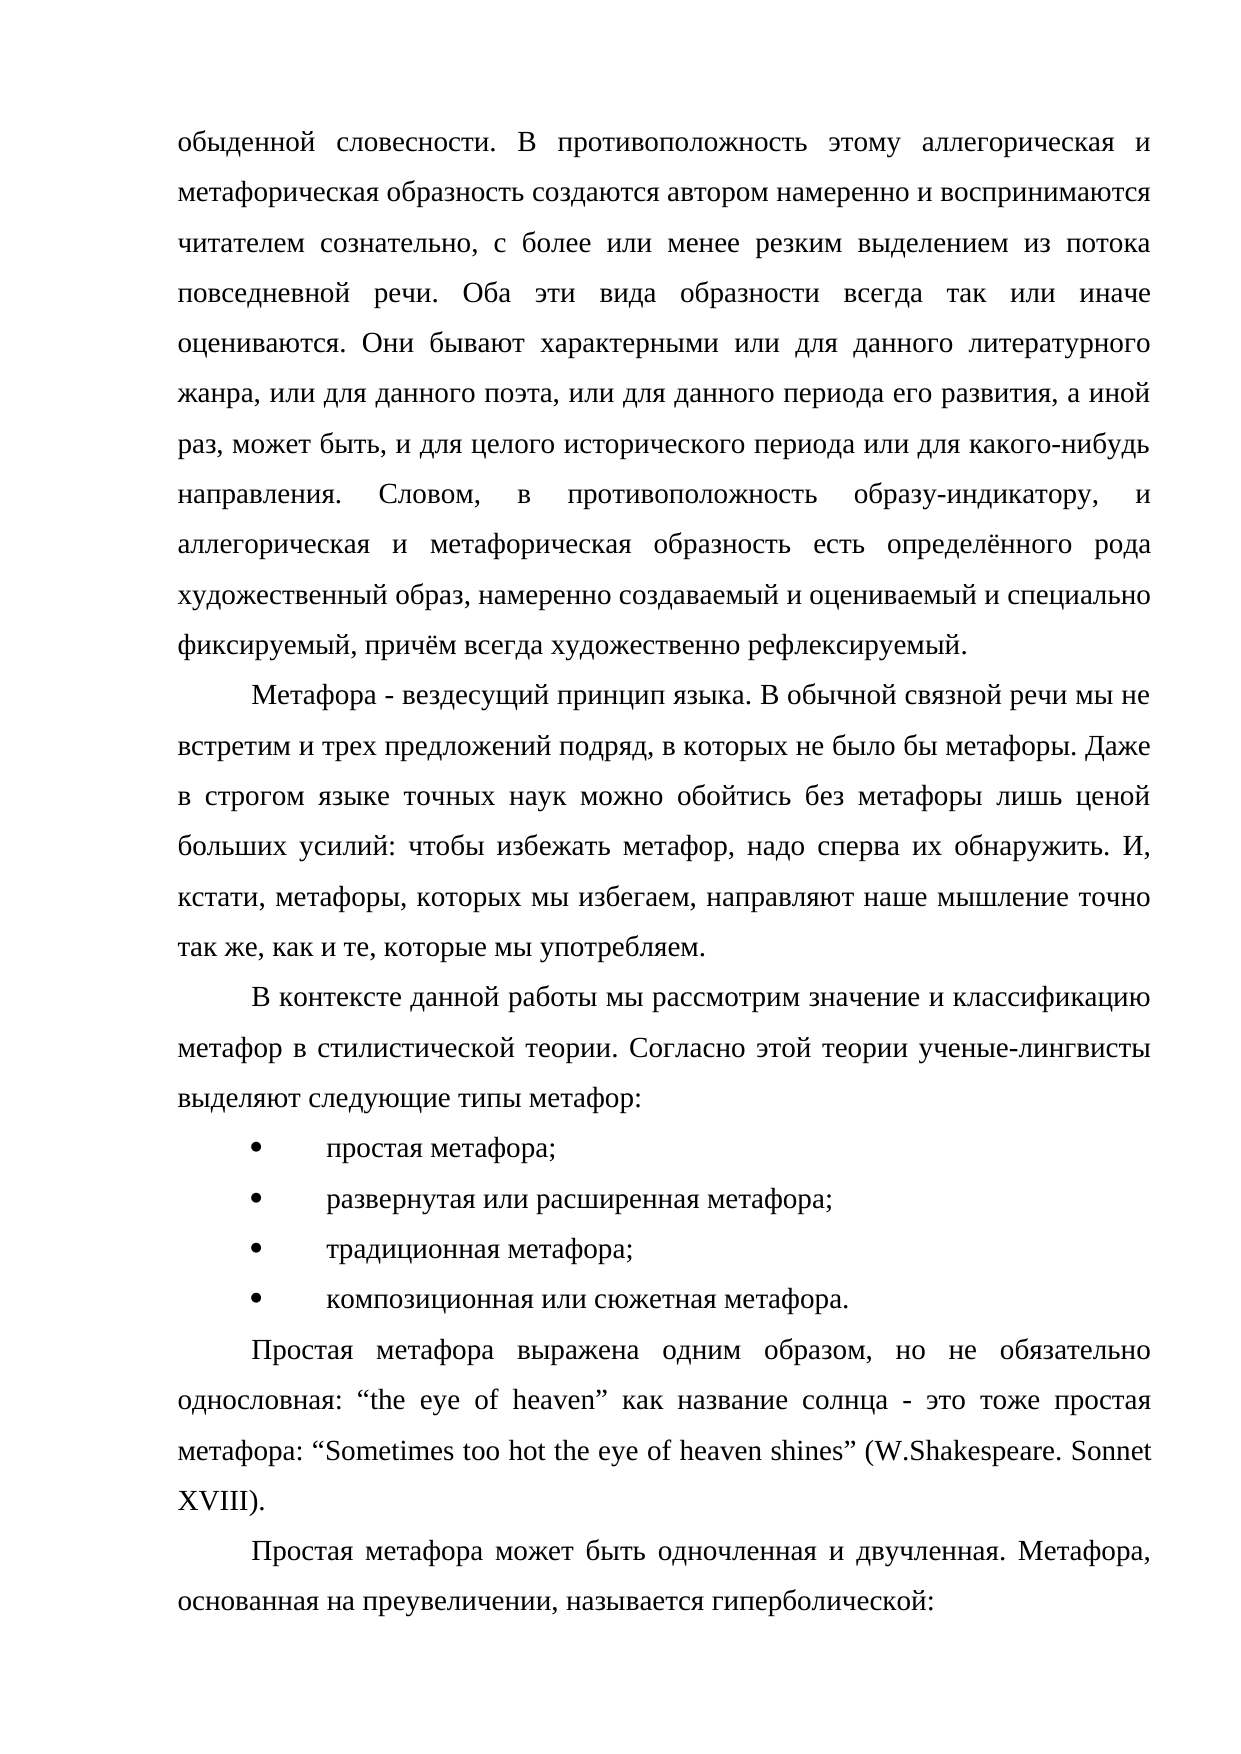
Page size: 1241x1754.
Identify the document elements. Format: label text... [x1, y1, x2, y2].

text Простая метафора может быть одночленная и двучленная. Метафора, основанная на преувеличении, называется гиперболической: [177, 1533, 1152, 1617]
list композиционная или сюжетная метафора. [177, 1282, 1152, 1315]
list развернутая или расширенная метафора; [177, 1181, 1152, 1214]
text Метафора - вездесущий принцип языка. В обычной связной речи мы не встретим и трех предложений подряд, в которых не было бы метафоры. Даже в строгом языке точных наук можно обойтись без метафоры лишь ценой больших усилий: чтобы избежать метафор, надо сперва их обнаружить. И, кстати, метафоры, которых мы избегаем, направляют наше мышление точно так же, как и те, которые мы употребляем. [177, 677, 1152, 963]
list традиционная метафора; [177, 1231, 1152, 1265]
list простая метафора; [177, 1130, 1152, 1164]
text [177, 124, 1152, 661]
text В контексте данной работы мы рассмотрим значение и классификацию метафор в стилистической теории. Согласно этой теории ученые-лингвисты выделяют следующие типы метафор: [177, 979, 1152, 1113]
text Простая метафора выражена одним образом, но не обязательно однословная: “the eye of heaven” как название солнца - это тоже простая метафора: “Sometimes too hot the eye of heaven shines” (W.Shakespeare. Sonnet XVIII). [177, 1332, 1152, 1516]
